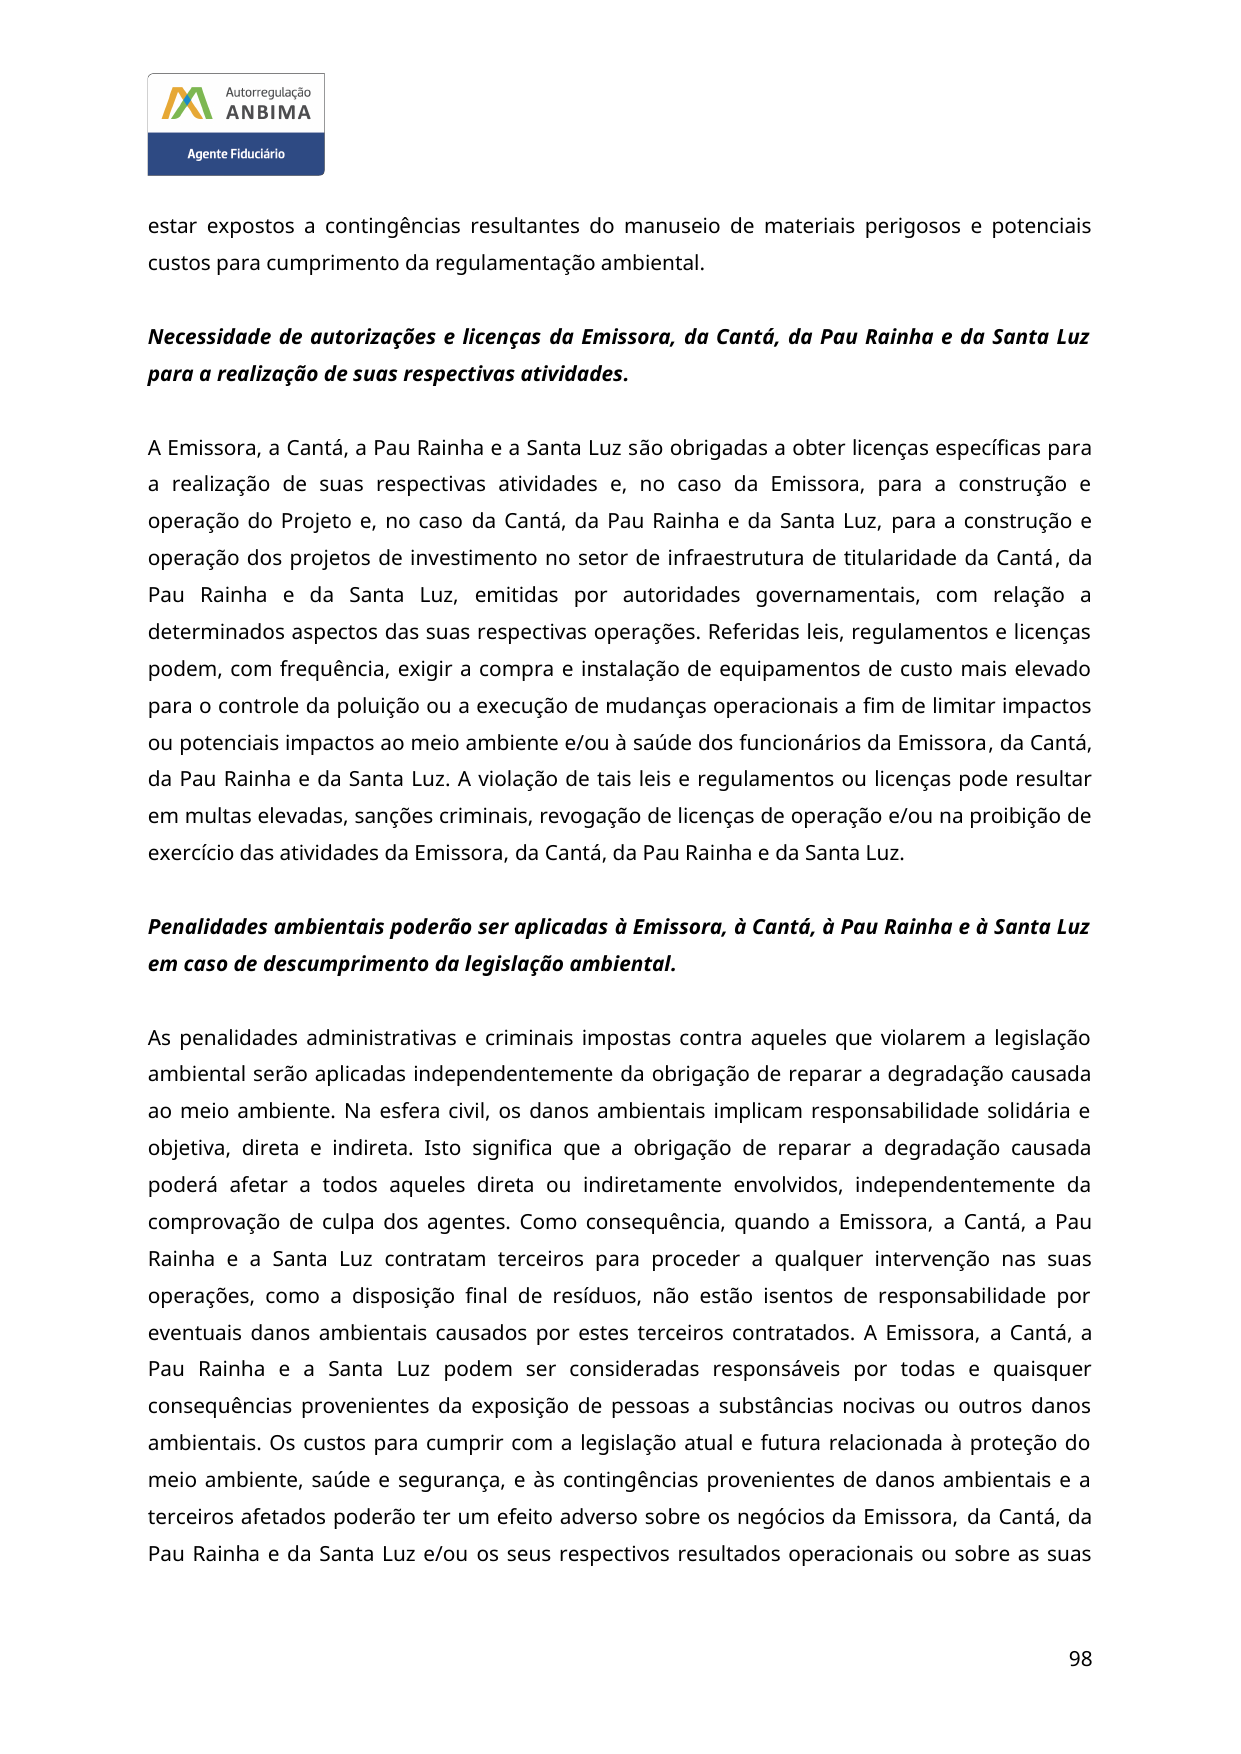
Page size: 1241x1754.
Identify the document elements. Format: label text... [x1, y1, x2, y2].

picture [147, 73, 325, 176]
text Penalidades ambientais poderão ser aplicadas à Emissora, à Cantá, à Pau Rainha e à Santa Luz em caso de descumprimento da legislação ambiental. [148, 912, 1092, 977]
text Necessidade de autorizações e licenças da Emissora, da Cantá, da Pau Rainha e da Santa Luz para a realização de suas respectivas atividades. [148, 322, 1092, 387]
text A Emissora, a Cantá, a Pau Rainha e a Santa Luz são obrigadas a obter licenças específicas para a realização de suas respectivas atividades e, no caso da Emissora, para a construção e operação do Projeto e, no caso da Cantá, da Pau Rainha e da Santa Luz, para a construção e operação dos projetos de investimento no setor de infraestrutura de titularidade da Cantá, da Pau Rainha e da Santa Luz, emitidas por autoridades governamentais, com relação a determinados aspectos das suas respectivas operações. Referidas leis, regulamentos e licenças podem, com frequência, exigir a compra e instalação de equipamentos de custo mais elevado para o controle da poluição ou a execução de mudanças operacionais a fim de limitar impactos ou potenciais impactos ao meio ambiente e/ou à saúde dos funcionários da Emissora, da Cantá, da Pau Rainha e da Santa Luz. A violação de tais leis e regulamentos ou licenças pode resultar em multas elevadas, sanções criminais, revogação de licenças de operação e/ou na proibição de exercício das atividades da Emissora, da Cantá, da Pau Rainha e da Santa Luz. [148, 433, 1092, 867]
